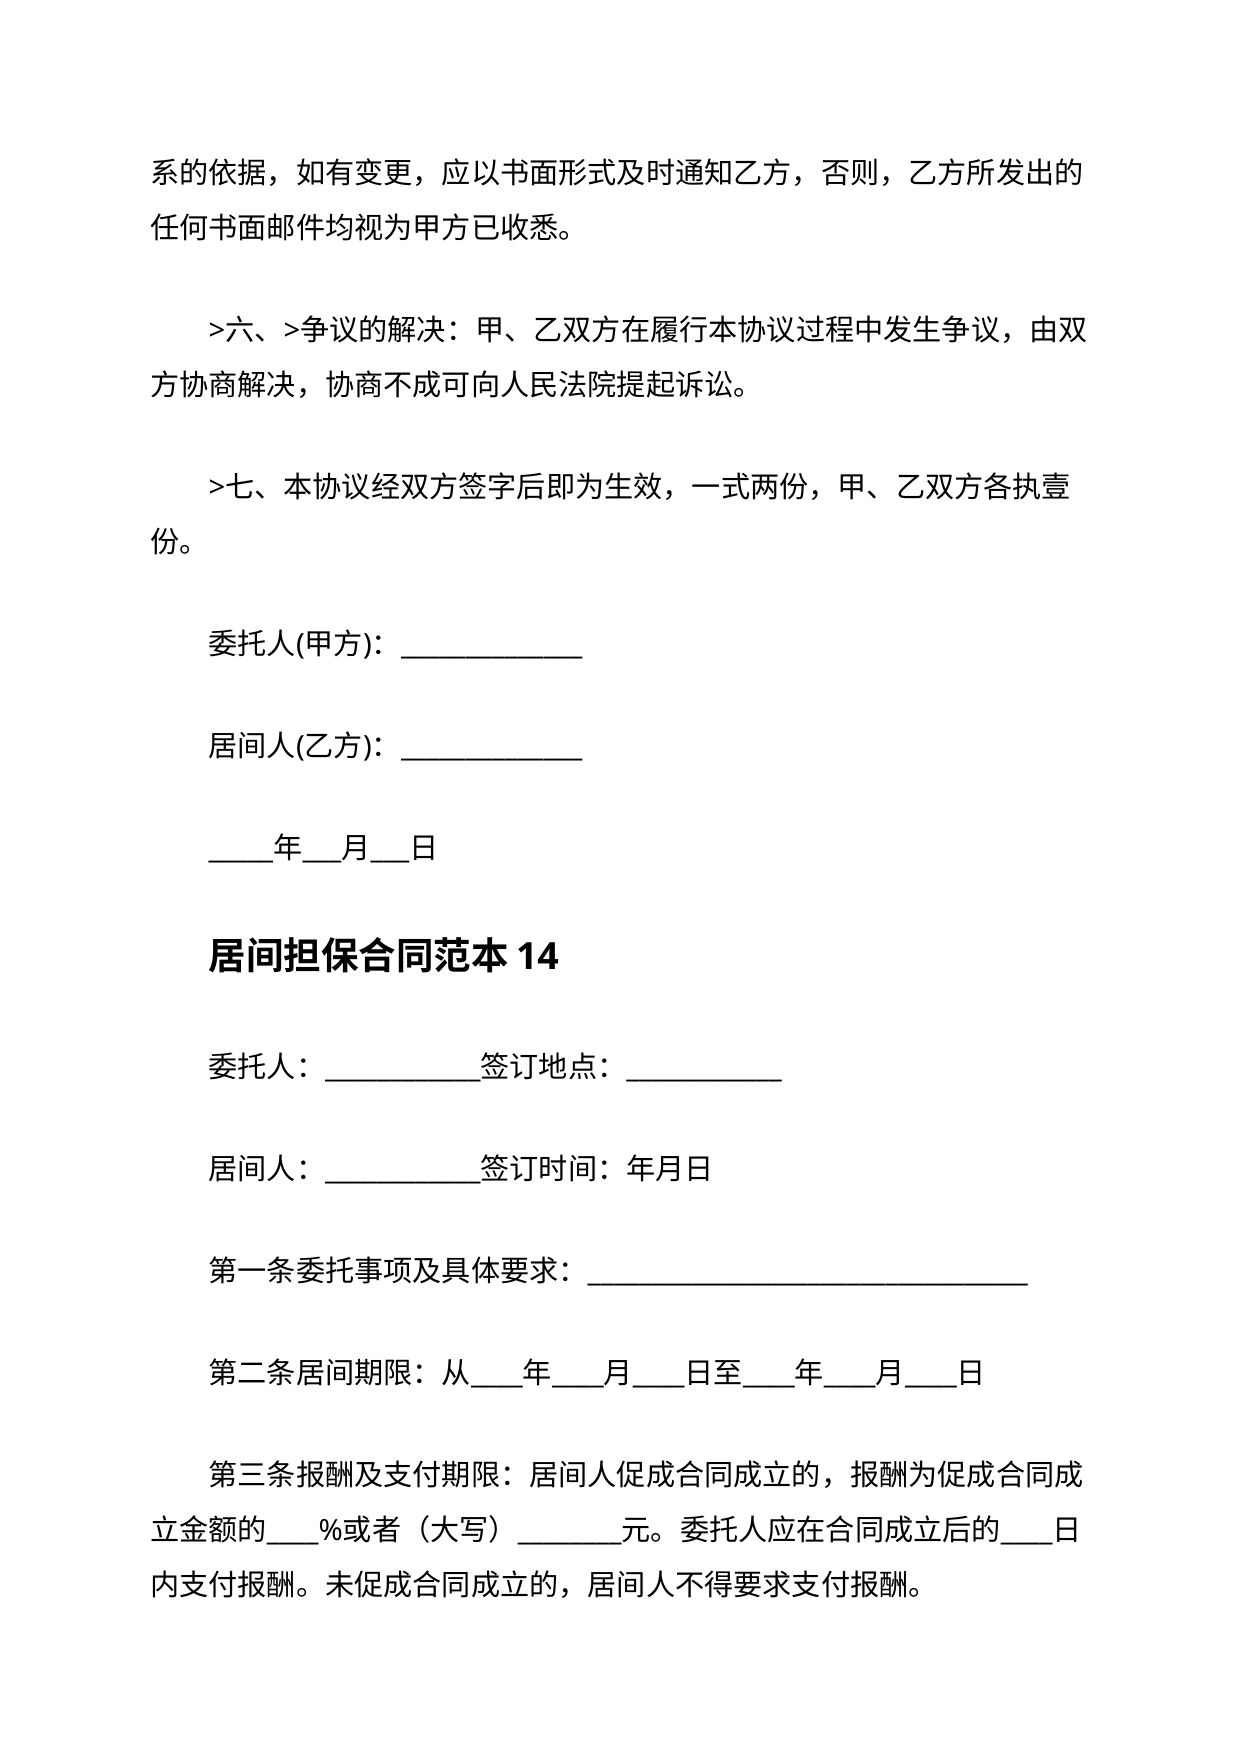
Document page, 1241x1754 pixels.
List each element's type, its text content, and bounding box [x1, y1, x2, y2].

text 居间人：____________签订时间：年月日 [150, 1146, 1090, 1188]
text 委托人：____________签订地点：____________ [150, 1044, 1090, 1086]
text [150, 150, 1090, 247]
text 居间人(乙方)：______________ [150, 722, 1090, 764]
text 居间担保合同范本14 [150, 926, 1090, 981]
text >七、本协议经双方签字后即为生效，一式两份，甲、乙双方各执壹份。 [150, 463, 1090, 561]
text 第二条居间期限：从____年____月____日至____年____月____日 [150, 1350, 1090, 1392]
text 委托人(甲方)：______________ [150, 620, 1090, 663]
text 第三条报酬及支付期限：居间人促成合同成立的，报酬为促成合同成立金额的____%或者（大写）________元。委托人应在合同成立后的____日内支付报酬。未促成合同成立的，居间人不得要求支付报酬。 [150, 1452, 1090, 1604]
text >六、>争议的解决：甲、乙双方在履行本协议过程中发生争议，由双方协商解决，协商不成可向人民法院提起诉讼。 [150, 307, 1090, 404]
text _____年___月___日 [150, 824, 1090, 867]
text 第一条委托事项及具体要求：__________________________________ [150, 1248, 1090, 1290]
